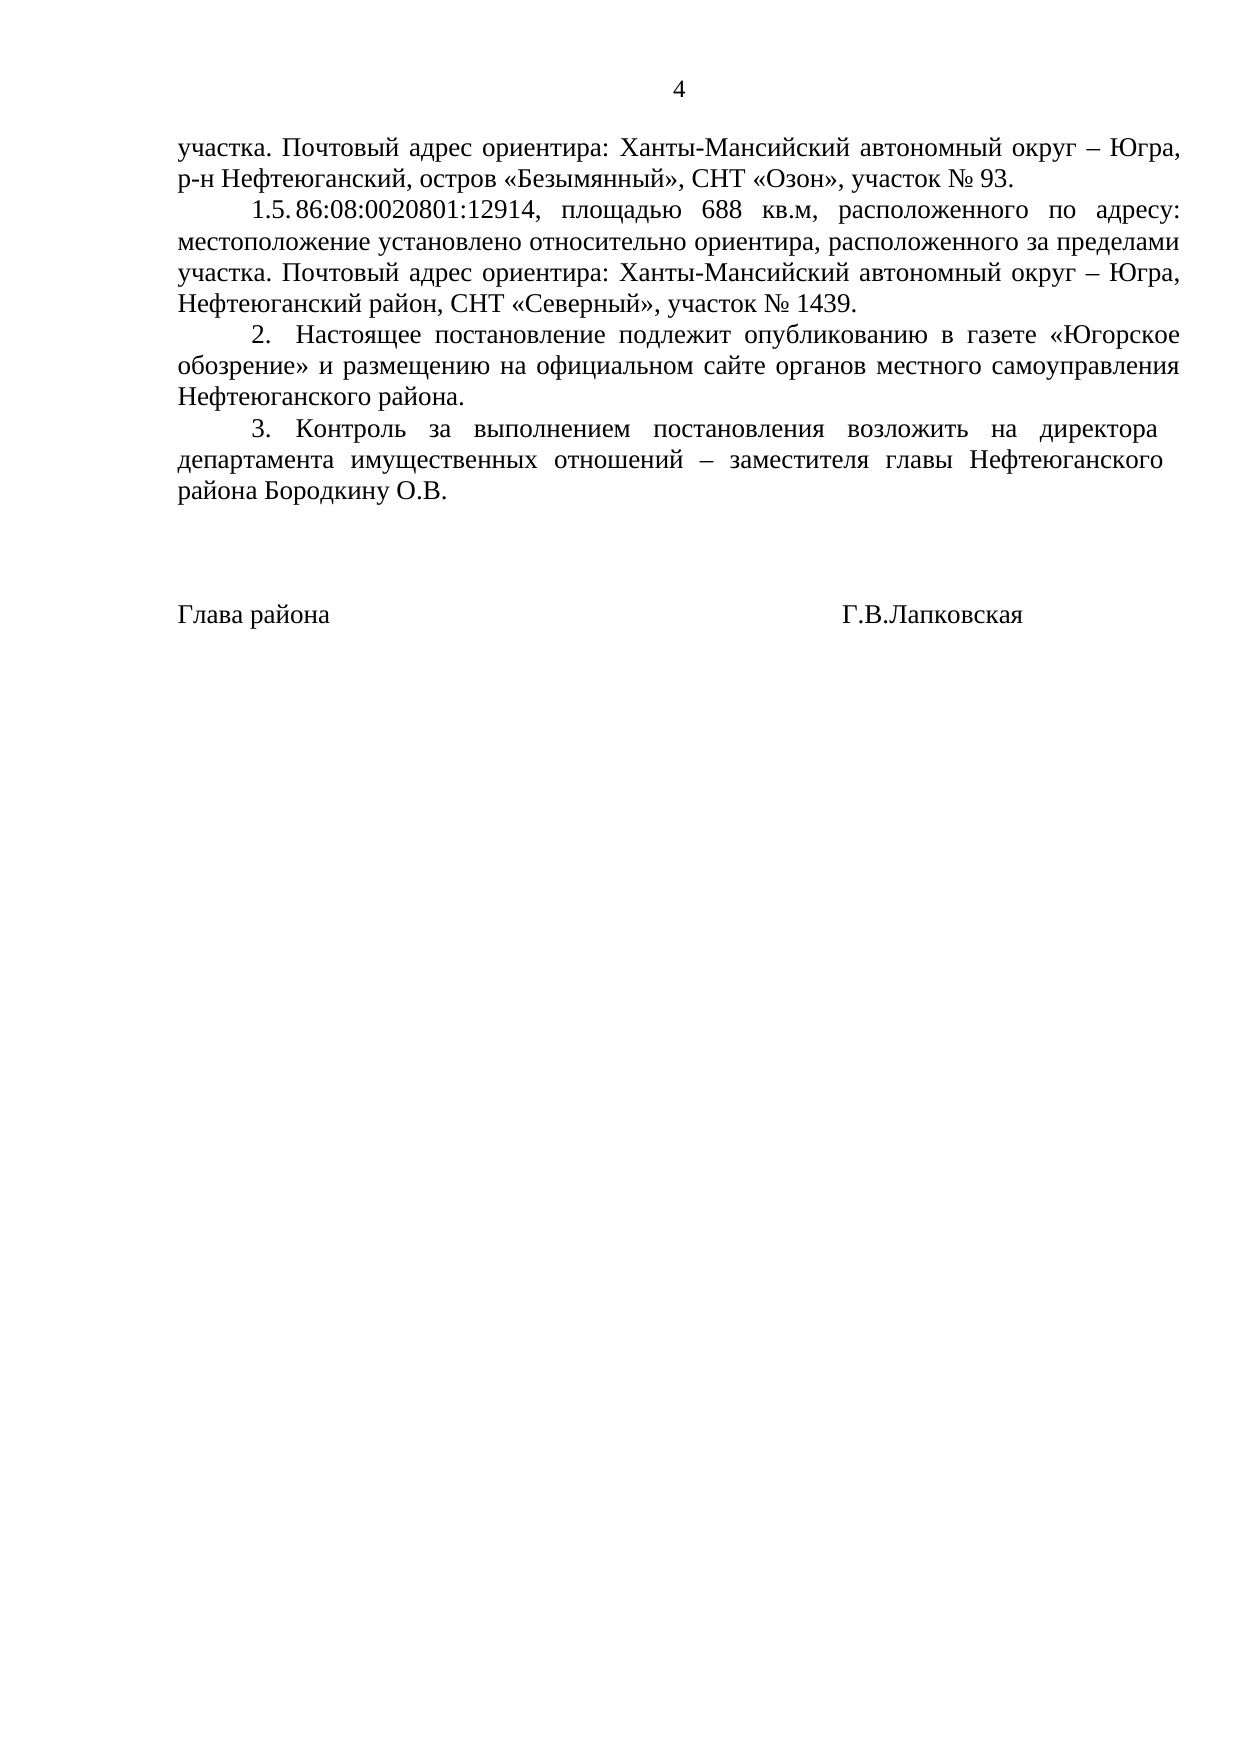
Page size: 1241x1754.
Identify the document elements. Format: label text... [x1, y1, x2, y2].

list 86:08:0020801:12914, площадью 688 кв.м, расположенного по адресу: местоположение установлено относительно ориентира, расположенного за пределами участка. Почтовый адрес ориентира: Ханты-Мансийский автономный округ – Югра, Нефтеюганский район, СНТ «Северный», участок № 1439. [177, 194, 1181, 318]
list Контроль за выполнением постановления возложить на директора департамента имущественных отношений – заместителя главы Нефтеюганского района Бородкину О.В. [177, 412, 1181, 505]
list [177, 131, 1181, 194]
text Глава района Г.В.Лапковская [177, 598, 1181, 630]
list Настоящее постановление подлежит опубликованию в газете «Югорское обозрение» и размещению на официальном сайте органов местного самоуправления Нефтеюганского района. [177, 318, 1181, 412]
